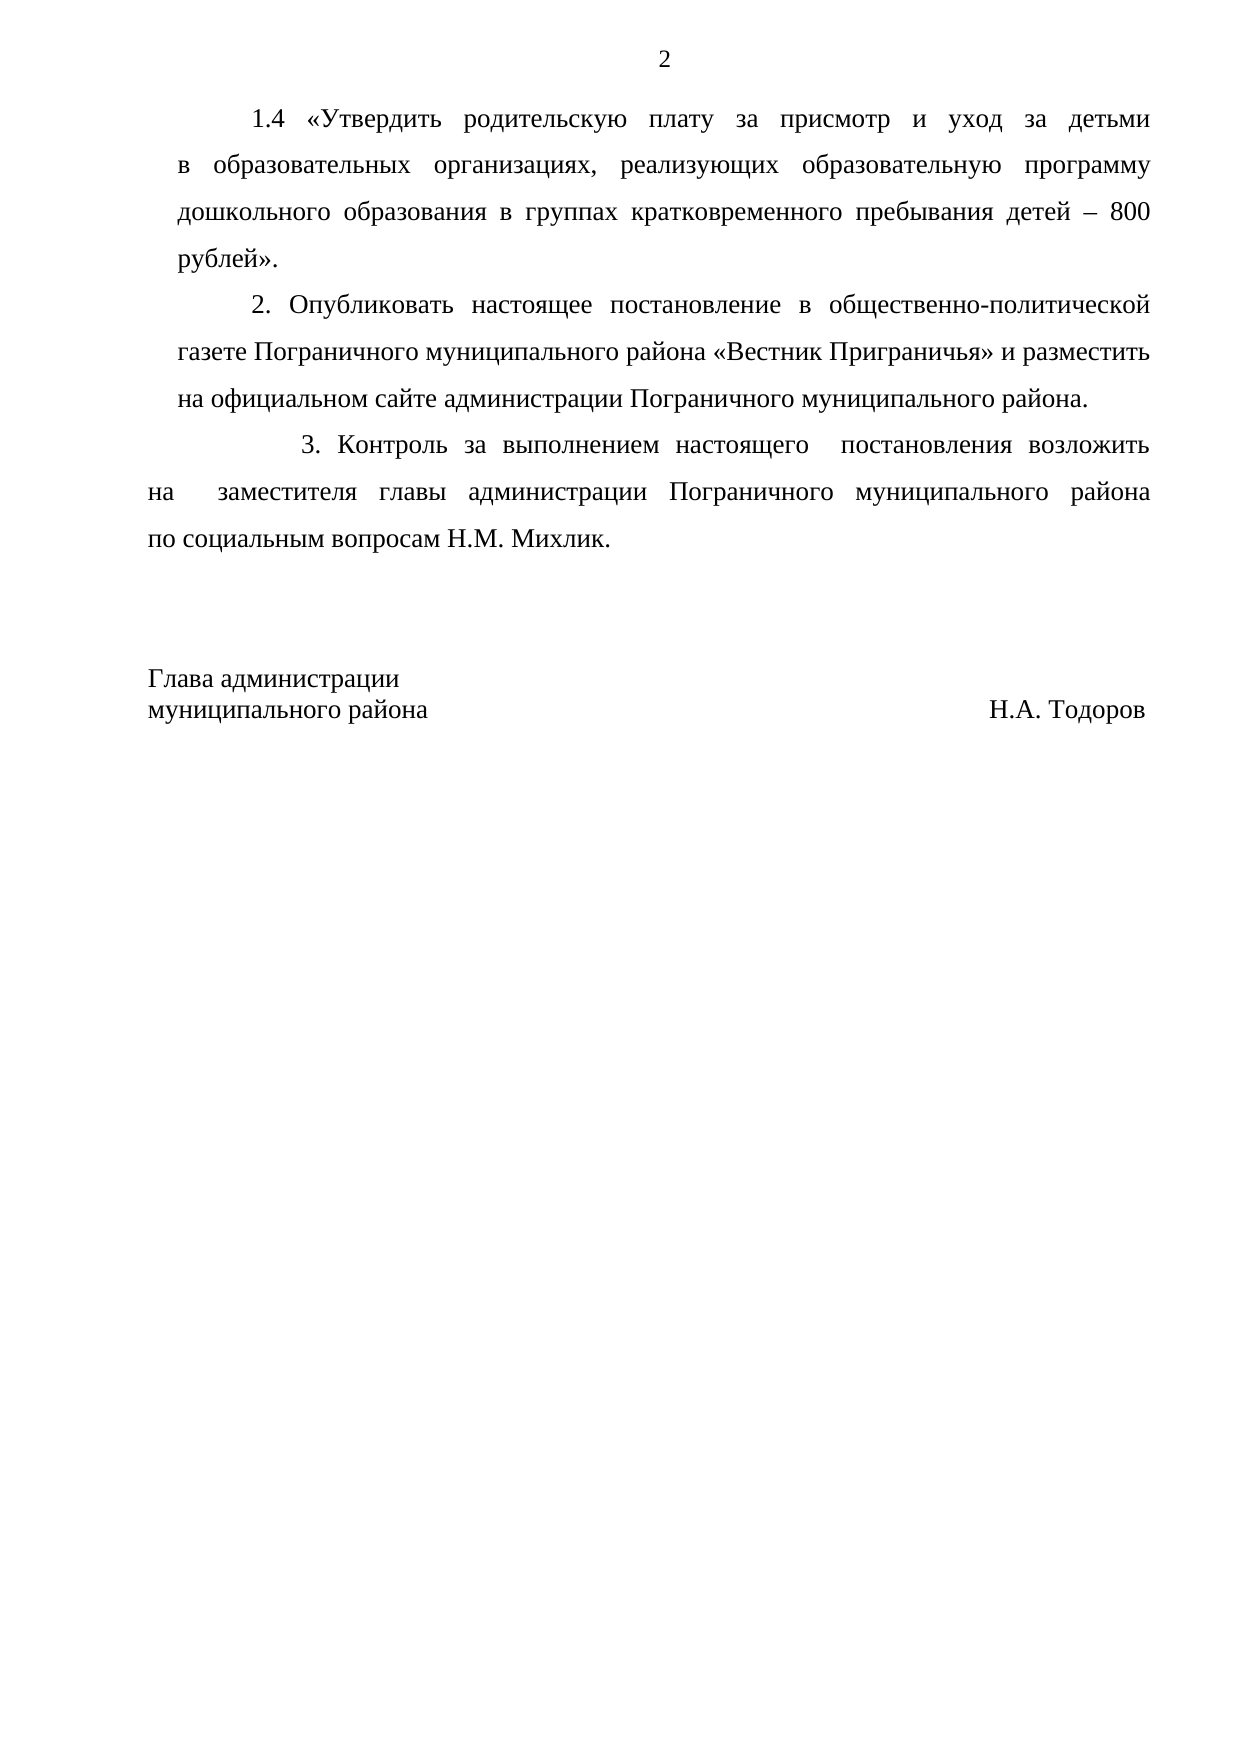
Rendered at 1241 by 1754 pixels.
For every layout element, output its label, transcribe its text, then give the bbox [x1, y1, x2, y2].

text 1.4 «Утвердить родительскую плату за присмотр и уход за детьми в образовательных организациях, реализующих образовательную программу дошкольного образования в группах кратковременного пребывания детей – 800 рублей». [177, 102, 1152, 273]
text Глава администрации [148, 662, 1152, 693]
text 2. Опубликовать настоящее постановление в общественно-политической газете Пограничного муниципального района «Вестник Приграничья» и разместить на официальном сайте администрации Пограничного муниципального района. [177, 288, 1152, 413]
text 3. Контроль за выполнением настоящего постановления возложить на заместителя главы администрации Пограничного муниципального района по социальным вопросам Н.М. Михлик. [148, 428, 1152, 553]
text муниципального района Н.А. Тодоров [148, 693, 1152, 724]
